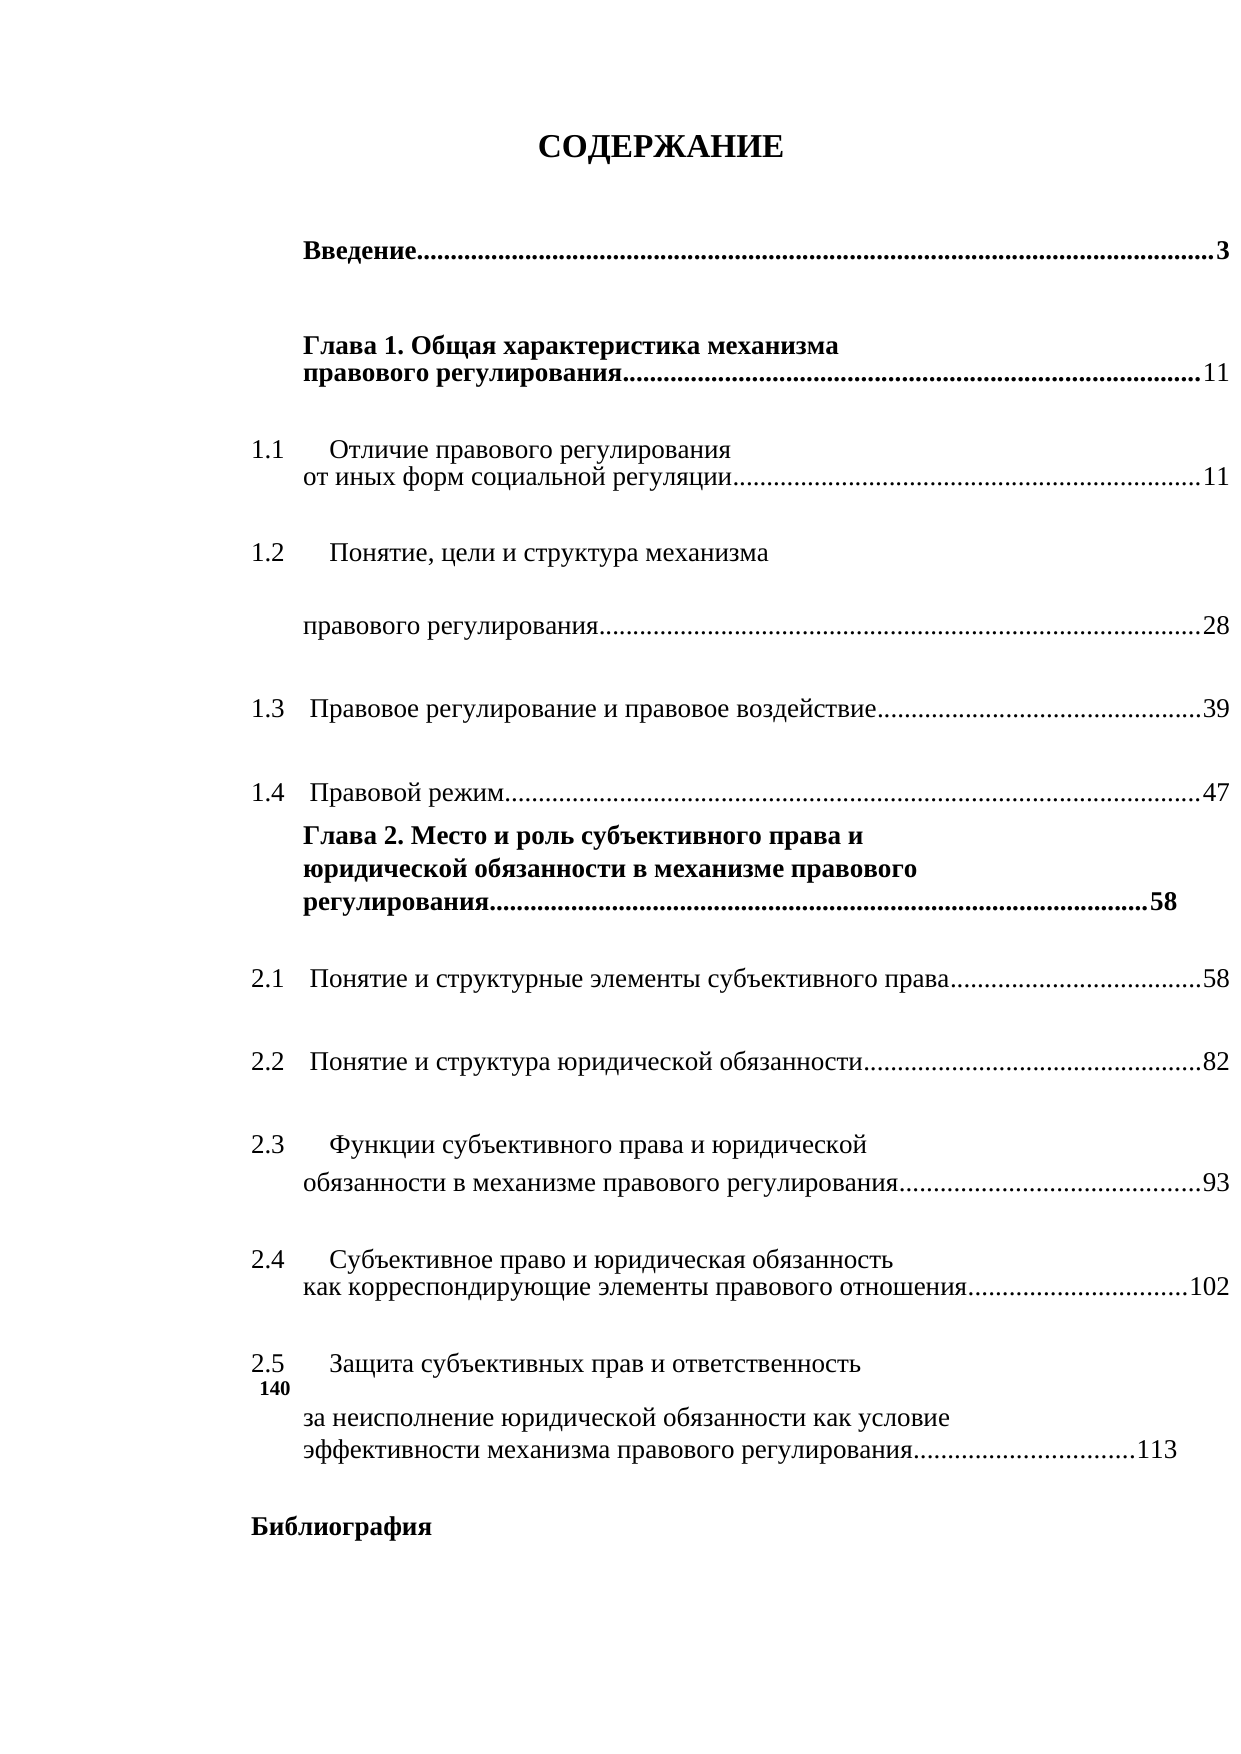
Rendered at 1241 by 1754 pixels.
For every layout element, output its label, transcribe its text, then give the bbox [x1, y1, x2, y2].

text за неисполнение юридической обязанности как условие эффективности механизма правового регулирования 113 [303, 1399, 1009, 1466]
list Понятие и структурные элементы субъективного права 58 [251, 921, 1042, 1004]
list Правовой режим 47 [251, 734, 1042, 818]
text от иных форм социальной регуляции 11 [303, 464, 1042, 491]
text правового регулирования 11 [303, 360, 1042, 387]
text 140 [259, 1379, 1042, 1399]
text Глава 2. Место и роль субъективного права и юридической обязанности в механизме правового регулирования 58 [303, 818, 1009, 917]
text Глава 1. Общая характеристика механизма [303, 333, 1042, 360]
list Правовое регулирование и правовое воздействие 39 [251, 651, 1042, 734]
text как корреспондирующие элементы правового отношения 102 [303, 1274, 1042, 1301]
text обязанности в механизме правового регулирования 93 [303, 1170, 1042, 1197]
list Понятие и структура юридической обязанности 82 [251, 1004, 1042, 1087]
list Отличие правового регулирования [251, 437, 1042, 464]
list Функции субъективного права и юридической [251, 1087, 1042, 1170]
text СОДЕРЖАНИЕ [280, 131, 1042, 164]
text Введение 3 [303, 237, 1042, 264]
text правового регулирования 28 [303, 567, 1042, 651]
text Библиография [251, 1514, 1042, 1541]
list Субъективное право и юридическая обязанность [251, 1247, 1042, 1274]
list Защита субъективных прав и ответственность [251, 1346, 1042, 1379]
list Понятие, цели и структура механизма [251, 540, 1042, 567]
